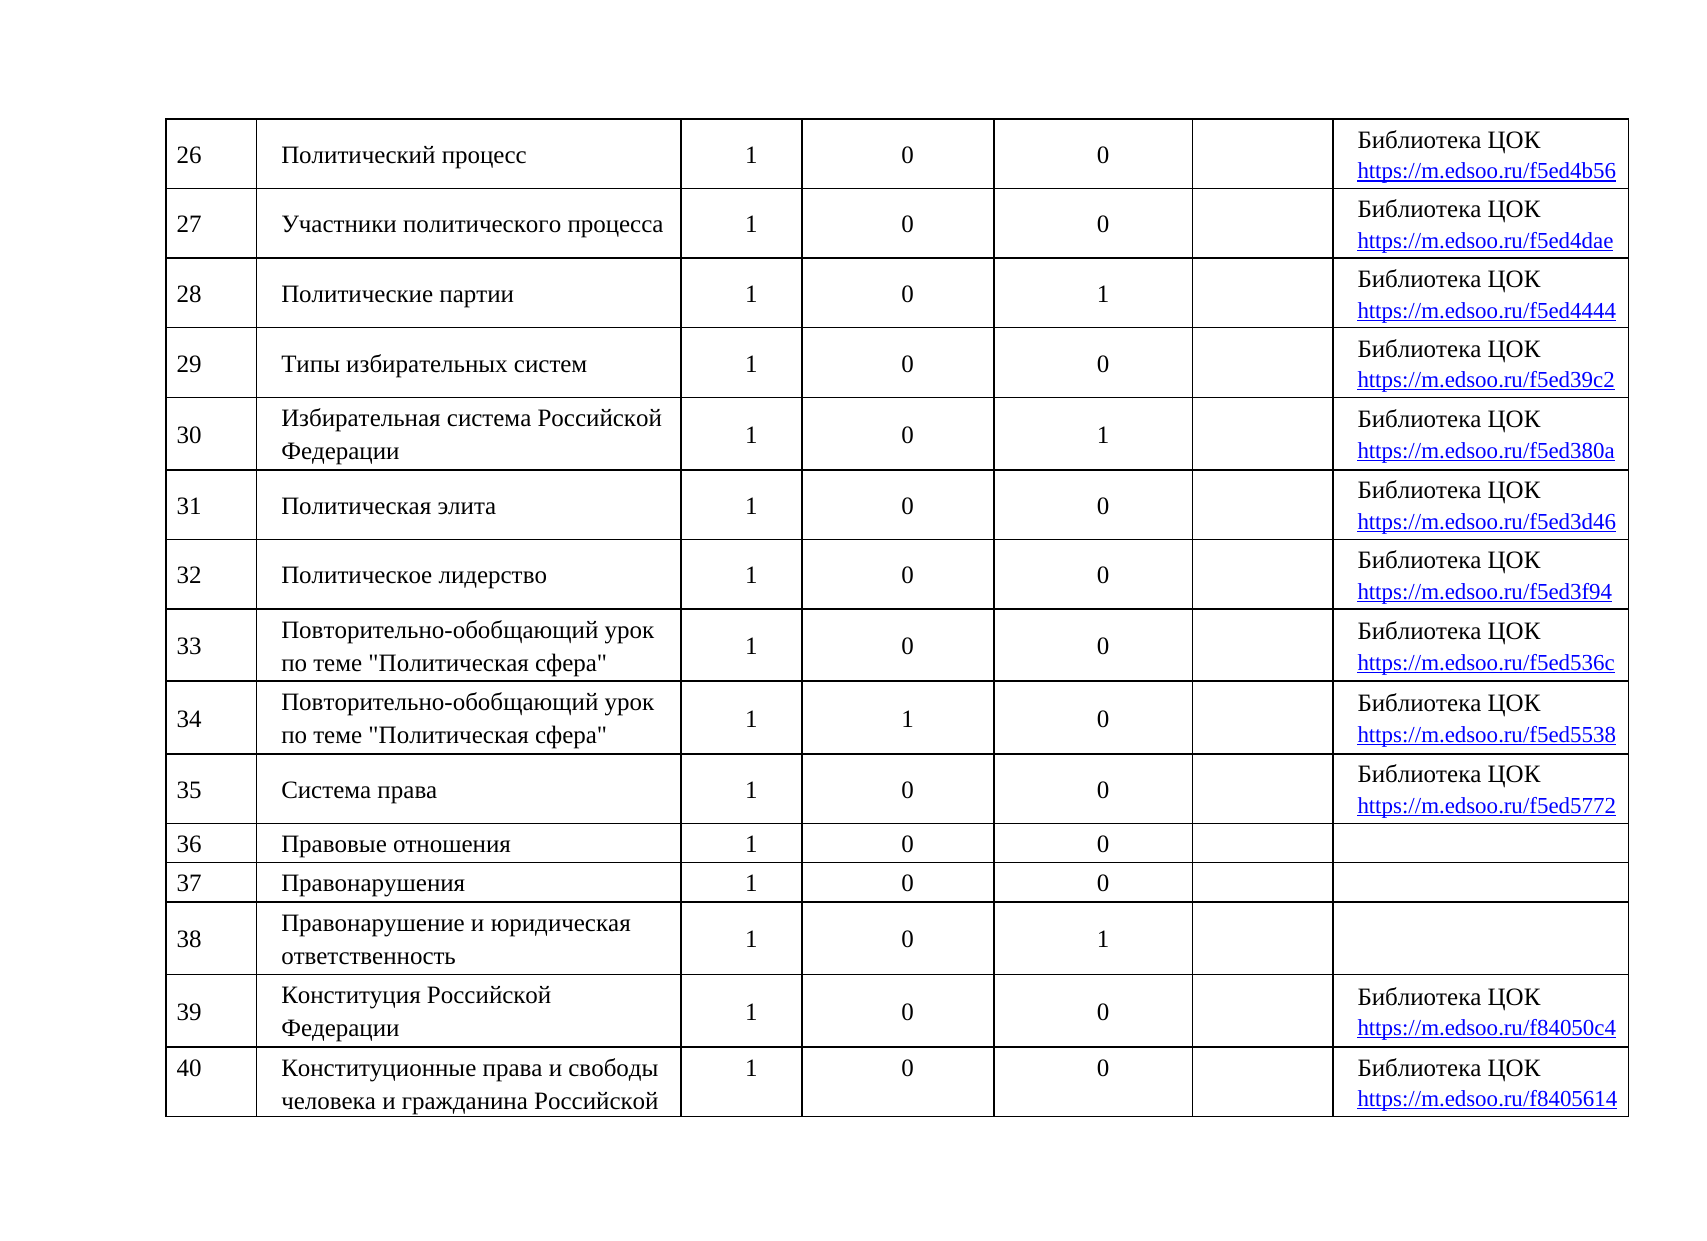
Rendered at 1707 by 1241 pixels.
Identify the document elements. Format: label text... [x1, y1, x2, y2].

table_cell 0 [803, 903, 993, 973]
table_cell 0 [803, 824, 993, 862]
table_cell Политическая элита [257, 471, 680, 538]
table_cell [1193, 120, 1332, 188]
table_cell 28 [167, 259, 256, 327]
table_cell Политические партии [257, 259, 680, 327]
table_cell Политическое лидерство [257, 540, 680, 608]
table_cell 0 [803, 398, 993, 469]
table_cell [1193, 1048, 1332, 1116]
table_cell [1193, 682, 1332, 753]
table_cell [1334, 863, 1628, 901]
table_cell 0 [803, 189, 993, 257]
table_cell 0 [803, 471, 993, 538]
table_cell 37 [167, 863, 256, 901]
table_cell Библиотека ЦОК https://m.edsoo.ru/f5ed3d46 [1334, 471, 1628, 538]
table_cell 39 [167, 975, 256, 1046]
table_cell 0 [995, 682, 1192, 753]
table_cell 0 [995, 610, 1192, 680]
table_cell Правонарушения [257, 863, 680, 901]
table_cell 1 [682, 120, 801, 188]
table_cell 0 [803, 755, 993, 822]
table_cell 0 [995, 120, 1192, 188]
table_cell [1334, 1048, 1628, 1116]
table_cell 32 [167, 540, 256, 608]
table_cell 0 [995, 755, 1192, 822]
table_cell Избирательная система Российской Федерации [257, 398, 680, 469]
table_cell Политический процесс [257, 120, 680, 188]
table_cell 0 [995, 1048, 1192, 1116]
table_cell Конституция Российской Федерации [257, 975, 680, 1046]
table_cell Правовые отношения [257, 824, 680, 862]
table_cell Библиотека ЦОК https://m.edsoo.ru/f5ed39c2 [1334, 328, 1628, 396]
table_cell 30 [167, 398, 256, 469]
table_cell 0 [803, 540, 993, 608]
table_cell 1 [682, 1048, 801, 1116]
table_cell [1193, 755, 1332, 822]
table_cell [1193, 863, 1332, 901]
table_cell 29 [167, 328, 256, 396]
table_cell 0 [803, 975, 993, 1046]
table_cell 1 [682, 540, 801, 608]
table_cell 0 [995, 975, 1192, 1046]
table_cell 1 [995, 398, 1192, 469]
table_cell [1193, 259, 1332, 327]
table_cell 1 [682, 471, 801, 538]
table_cell 0 [995, 863, 1192, 901]
table_cell Типы избирательных систем [257, 328, 680, 396]
table_cell Библиотека ЦОК https://m.edsoo.ru/f5ed4444 [1334, 259, 1628, 327]
table_cell 1 [682, 398, 801, 469]
table_cell 0 [995, 824, 1192, 862]
table_cell 33 [167, 610, 256, 680]
table_cell 38 [167, 903, 256, 973]
table_cell 1 [682, 824, 801, 862]
table_cell 1 [682, 755, 801, 822]
table_cell [1193, 824, 1332, 862]
table_cell 1 [995, 903, 1192, 973]
table_cell 27 [167, 189, 256, 257]
table_cell [1193, 398, 1332, 469]
table_cell 1 [995, 259, 1192, 327]
table_cell [1193, 328, 1332, 396]
table_cell 1 [682, 328, 801, 396]
table_cell Библиотека ЦОК https://m.edsoo.ru/f5ed3f94 [1334, 540, 1628, 608]
table_cell Повторительно-обобщающий урок по теме "Политическая сфера" [257, 610, 680, 680]
table_cell 1 [682, 863, 801, 901]
table_cell 0 [995, 471, 1192, 538]
table_cell 34 [167, 682, 256, 753]
table_cell Библиотека ЦОК https://m.edsoo.ru/f5ed4dae [1334, 189, 1628, 257]
table_cell [1193, 975, 1332, 1046]
table_cell [1193, 471, 1332, 538]
table_cell 0 [995, 189, 1192, 257]
table_cell 1 [682, 903, 801, 973]
table_cell 0 [803, 259, 993, 327]
table_cell Библиотека ЦОК https://m.edsoo.ru/f5ed4b56 [1334, 120, 1628, 188]
table_cell 0 [995, 540, 1192, 608]
table_cell 0 [995, 328, 1192, 396]
table_cell Библиотека ЦОК https://m.edsoo.ru/f84050c4 [1334, 975, 1628, 1046]
table_cell Библиотека ЦОК https://m.edsoo.ru/f5ed536c [1334, 610, 1628, 680]
table_cell [1193, 610, 1332, 680]
table_cell Правонарушение и юридическая ответственность [257, 903, 680, 973]
table_cell Библиотека ЦОК https://m.edsoo.ru/f5ed5538 [1334, 682, 1628, 753]
table_cell 0 [803, 1048, 993, 1116]
table_cell Повторительно-обобщающий урок по теме "Политическая сфера" [257, 682, 680, 753]
table_cell 1 [682, 975, 801, 1046]
table_cell [1334, 903, 1628, 973]
table_cell 1 [682, 610, 801, 680]
table_cell [1334, 824, 1628, 862]
table_cell 0 [803, 328, 993, 396]
table_cell 0 [803, 863, 993, 901]
table_cell 31 [167, 471, 256, 538]
table_cell 36 [167, 824, 256, 862]
table_cell [1193, 540, 1332, 608]
table_cell Библиотека ЦОК https://m.edsoo.ru/f5ed5772 [1334, 755, 1628, 822]
table_cell Библиотека ЦОК https://m.edsoo.ru/f5ed380a [1334, 398, 1628, 469]
table_cell Система права [257, 755, 680, 822]
table_cell [1193, 189, 1332, 257]
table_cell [257, 1048, 680, 1116]
table_cell 40 [167, 1048, 256, 1116]
table_cell 1 [682, 259, 801, 327]
table_cell 35 [167, 755, 256, 822]
table_cell 0 [803, 120, 993, 188]
table_cell 26 [167, 120, 256, 188]
table_cell Участники политического процесса [257, 189, 680, 257]
table_cell 1 [803, 682, 993, 753]
table_cell [1193, 903, 1332, 973]
table_cell 1 [682, 682, 801, 753]
table_cell 1 [682, 189, 801, 257]
table_cell 0 [803, 610, 993, 680]
